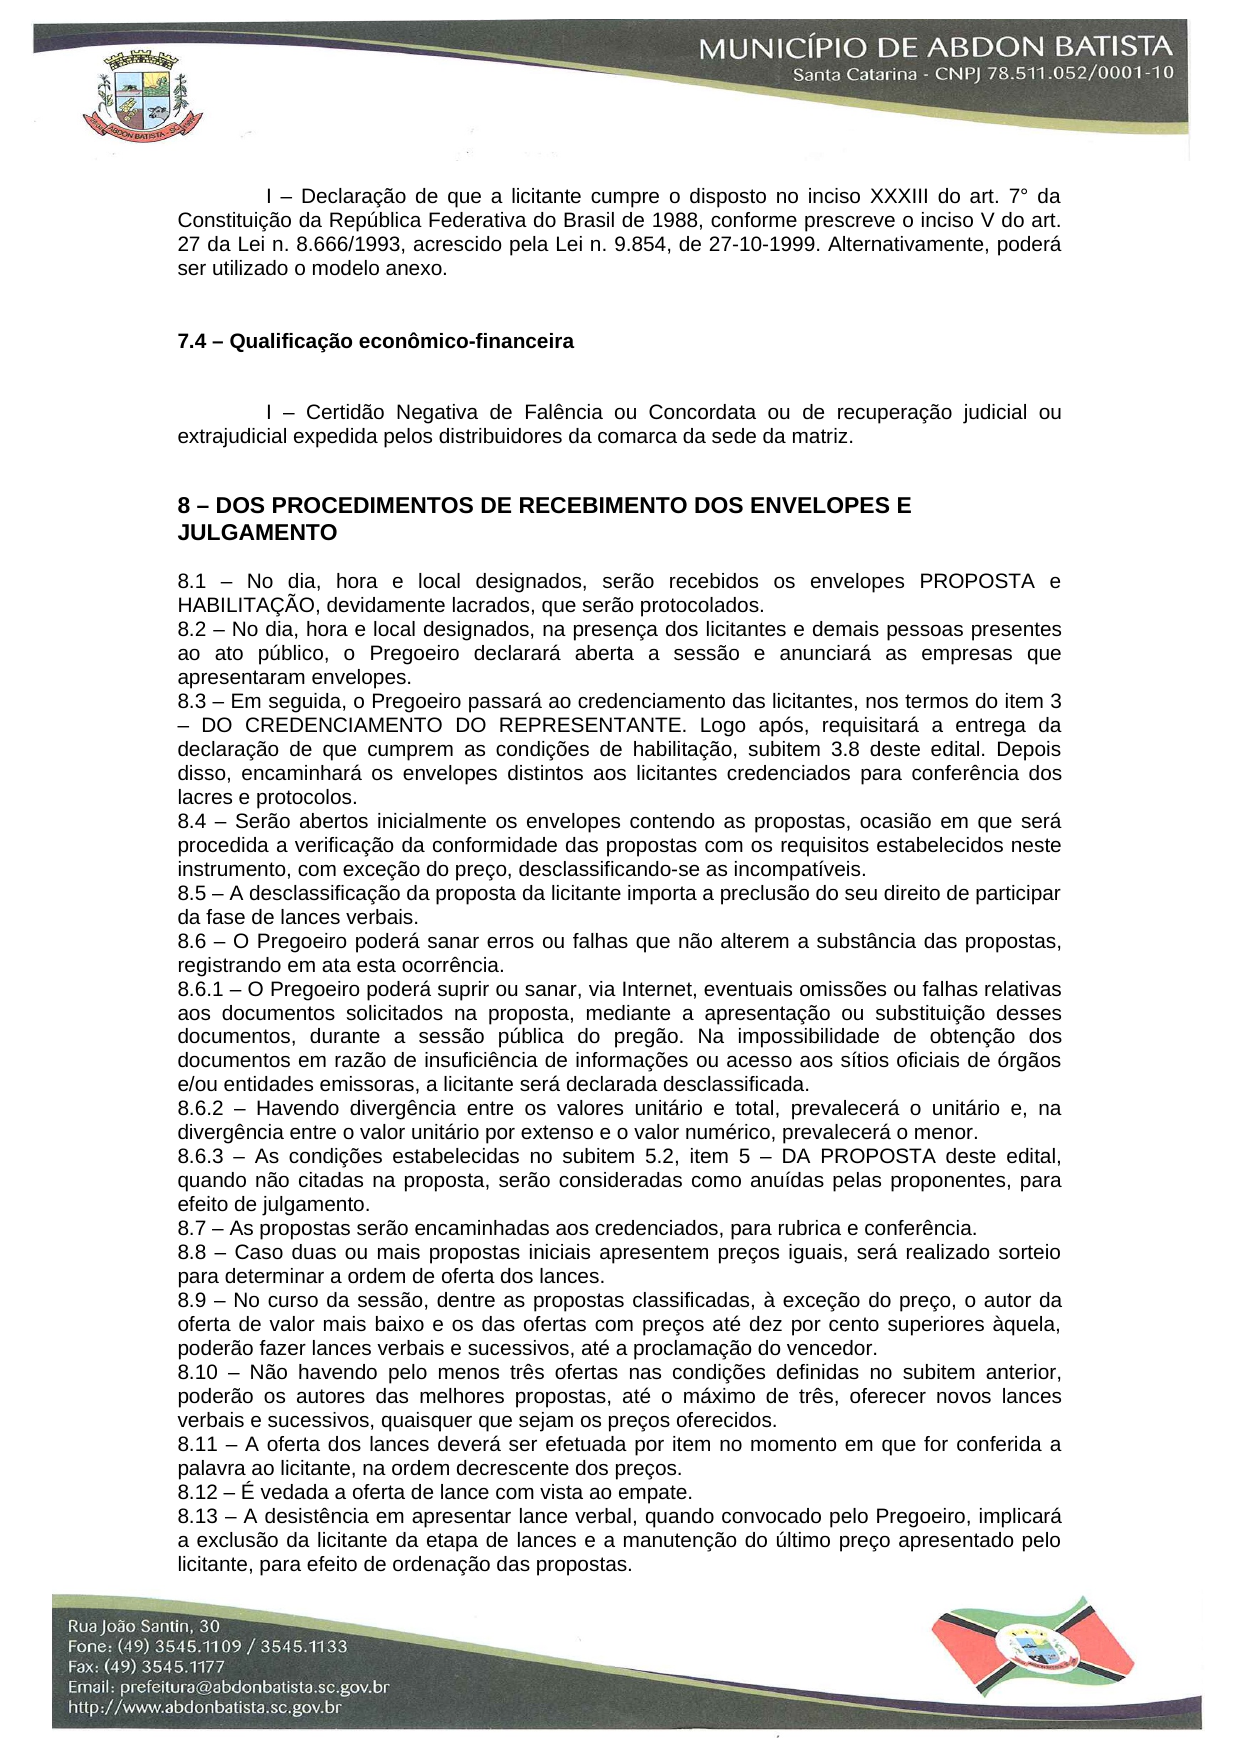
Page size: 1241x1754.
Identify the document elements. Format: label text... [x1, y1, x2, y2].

text 7.4 – Qualificação econômico-financeira [177, 329, 1063, 353]
text 8.13 – A desistência em apresentar lance verbal, quando convocado pelo Pregoeiro, implicará a exclusão da licitante da etapa de lances e a manutenção do último preço apresentado pelo licitante, para efeito de ordenação das propostas. [177, 1503, 1063, 1575]
text 8.5 – A desclassificação da proposta da licitante importa a preclusão do seu direito de participar da fase de lances verbais. [177, 881, 1063, 928]
text 8.10 – Não havendo pelo menos três ofertas nas condições definidas no subitem anterior, poderão os autores das melhores propostas, até o máximo de três, oferecer novos lances verbais e sucessivos, quaisquer que sejam os preços oferecidos. [177, 1360, 1063, 1432]
text 8.6.2 – Havendo divergência entre os valores unitário e total, prevalecerá o unitário e, na divergência entre o valor unitário por extenso e o valor numérico, prevalecerá o menor. [177, 1096, 1063, 1144]
text 8.1 – No dia, hora e local designados, serão recebidos os envelopes PROPOSTA e HABILITAÇÃO, devidamente lacrados, que serão protocolados. [177, 569, 1063, 617]
text 8.6.1 – O Pregoeiro poderá suprir ou sanar, via Internet, eventuais omissões ou falhas relativas aos documentos solicitados na proposta, mediante a apresentação ou substituição desses documentos, durante a sessão pública do pregão. Na impossibilidade de obtenção dos documentos em razão de insuficiência de informações ou acesso aos sítios oficiais de órgãos e/ou entidades emissoras, a licitante será declarada desclassificada. [177, 976, 1063, 1096]
text 8.7 – As propostas serão encaminhadas aos credenciados, para rubrica e conferência. [177, 1216, 1063, 1240]
text 8.6 – O Pregoeiro poderá sanar erros ou falhas que não alterem a substância das propostas, registrando em ata esta ocorrência. [177, 928, 1063, 976]
text 8.11 – A oferta dos lances deverá ser efetuada por item no momento em que for conferida a palavra ao licitante, na ordem decrescente dos preços. [177, 1432, 1063, 1479]
text 8 – DOS PROCEDIMENTOS DE RECEBIMENTO DOS ENVELOPES E JULGAMENTO [177, 492, 1063, 545]
text I – Certidão Negativa de Falência ou Concordata ou de recuperação judicial ou extrajudicial expedida pelos distribuidores da comarca da sede da matriz. [177, 400, 1063, 448]
text 8.8 – Caso duas ou mais propostas iniciais apresentem preços iguais, será realizado sorteio para determinar a ordem de oferta dos lances. [177, 1240, 1063, 1288]
text 8.4 – Serão abertos inicialmente os envelopes contendo as propostas, ocasião em que será procedida a verificação da conformidade das propostas com os requisitos estabelecidos neste instrumento, com exceção do preço, desclassificando-se as incompatíveis. [177, 809, 1063, 881]
text 8.6.3 – As condições estabelecidas no subitem 5.2, item 5 – DA PROPOSTA deste edital, quando não citadas na proposta, serão consideradas como anuídas pelas proponentes, para efeito de julgamento. [177, 1144, 1063, 1216]
text 8.12 – É vedada a oferta de lance com vista ao empate. [177, 1479, 1063, 1503]
picture [31, 19, 1192, 161]
text 8.2 – No dia, hora e local designados, na presença dos licitantes e demais pessoas presentes ao ato público, o Pregoeiro declarará aberta a sessão e anunciará as empresas que apresentaram envelopes. [177, 617, 1063, 689]
text 8.3 – Em seguida, o Pregoeiro passará ao credenciamento das licitantes, nos termos do item 3 – DO CREDENCIAMENTO DO REPRESENTANTE. Logo após, requisitará a entrega da declaração de que cumprem as condições de habilitação, subitem 3.8 deste edital. Depois disso, encaminhará os envelopes distintos aos licitantes credenciados para conferência dos lacres e protocolos. [177, 689, 1063, 809]
picture [52, 1585, 1205, 1738]
text 8.9 – No curso da sessão, dentre as propostas classificadas, à exceção do preço, o autor da oferta de valor mais baixo e os das ofertas com preços até dez por cento superiores àquela, poderão fazer lances verbais e sucessivos, até a proclamação do vencedor. [177, 1288, 1063, 1360]
text I – Declaração de que a licitante cumpre o disposto no inciso XXXIII do art. 7° da Constituição da República Federativa do Brasil de 1988, conforme prescreve o inciso V do art. 27 da Lei n. 8.666/1993, acrescido pela Lei n. 9.854, de 27-10-1999. Alternativamente, poderá ser utilizado o modelo anexo. [177, 184, 1063, 280]
